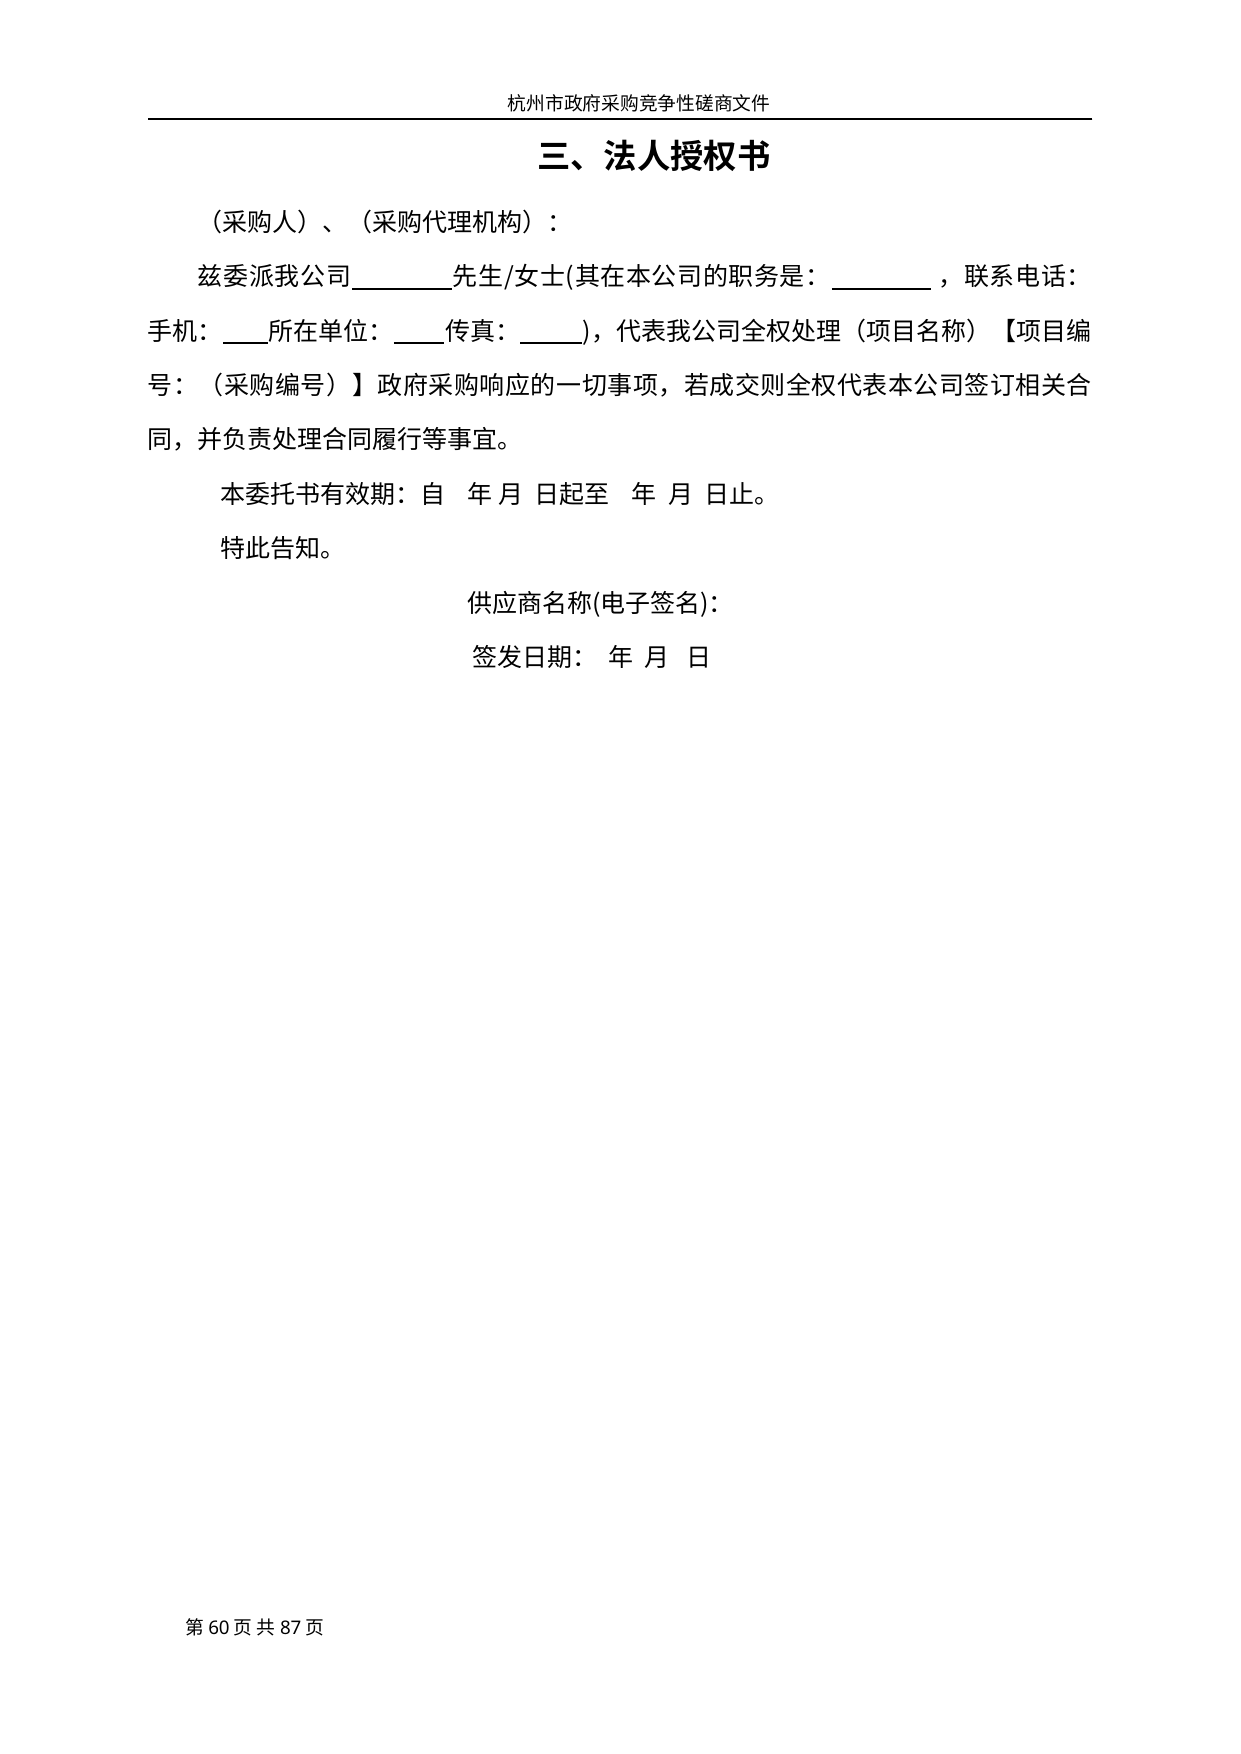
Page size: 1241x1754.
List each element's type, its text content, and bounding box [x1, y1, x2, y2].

text （采购人）、（采购代理机构）： [148, 202, 1092, 239]
text 供应商名称(电子签名)： [148, 583, 1092, 619]
text 本委托书有效期：自 年 月 日起至 年 月 日止。 [148, 474, 1092, 511]
text 特此告知。 [148, 529, 1092, 565]
text 兹委派我公司 先生/女士(其在本公司的职务是： ，联系电话： 手机： 所在单位： 传真： )，代表我公司全权处理（项目名称）【项目编号：（采购编号）】政府采购响应的一切事项，若成交则全权代表本公司签订相关合同，并负责处理合同履行等事宜。 [148, 257, 1092, 456]
text 三、法人授权书 [148, 130, 1092, 178]
text 签发日期： 年 月 日 [148, 637, 1092, 674]
